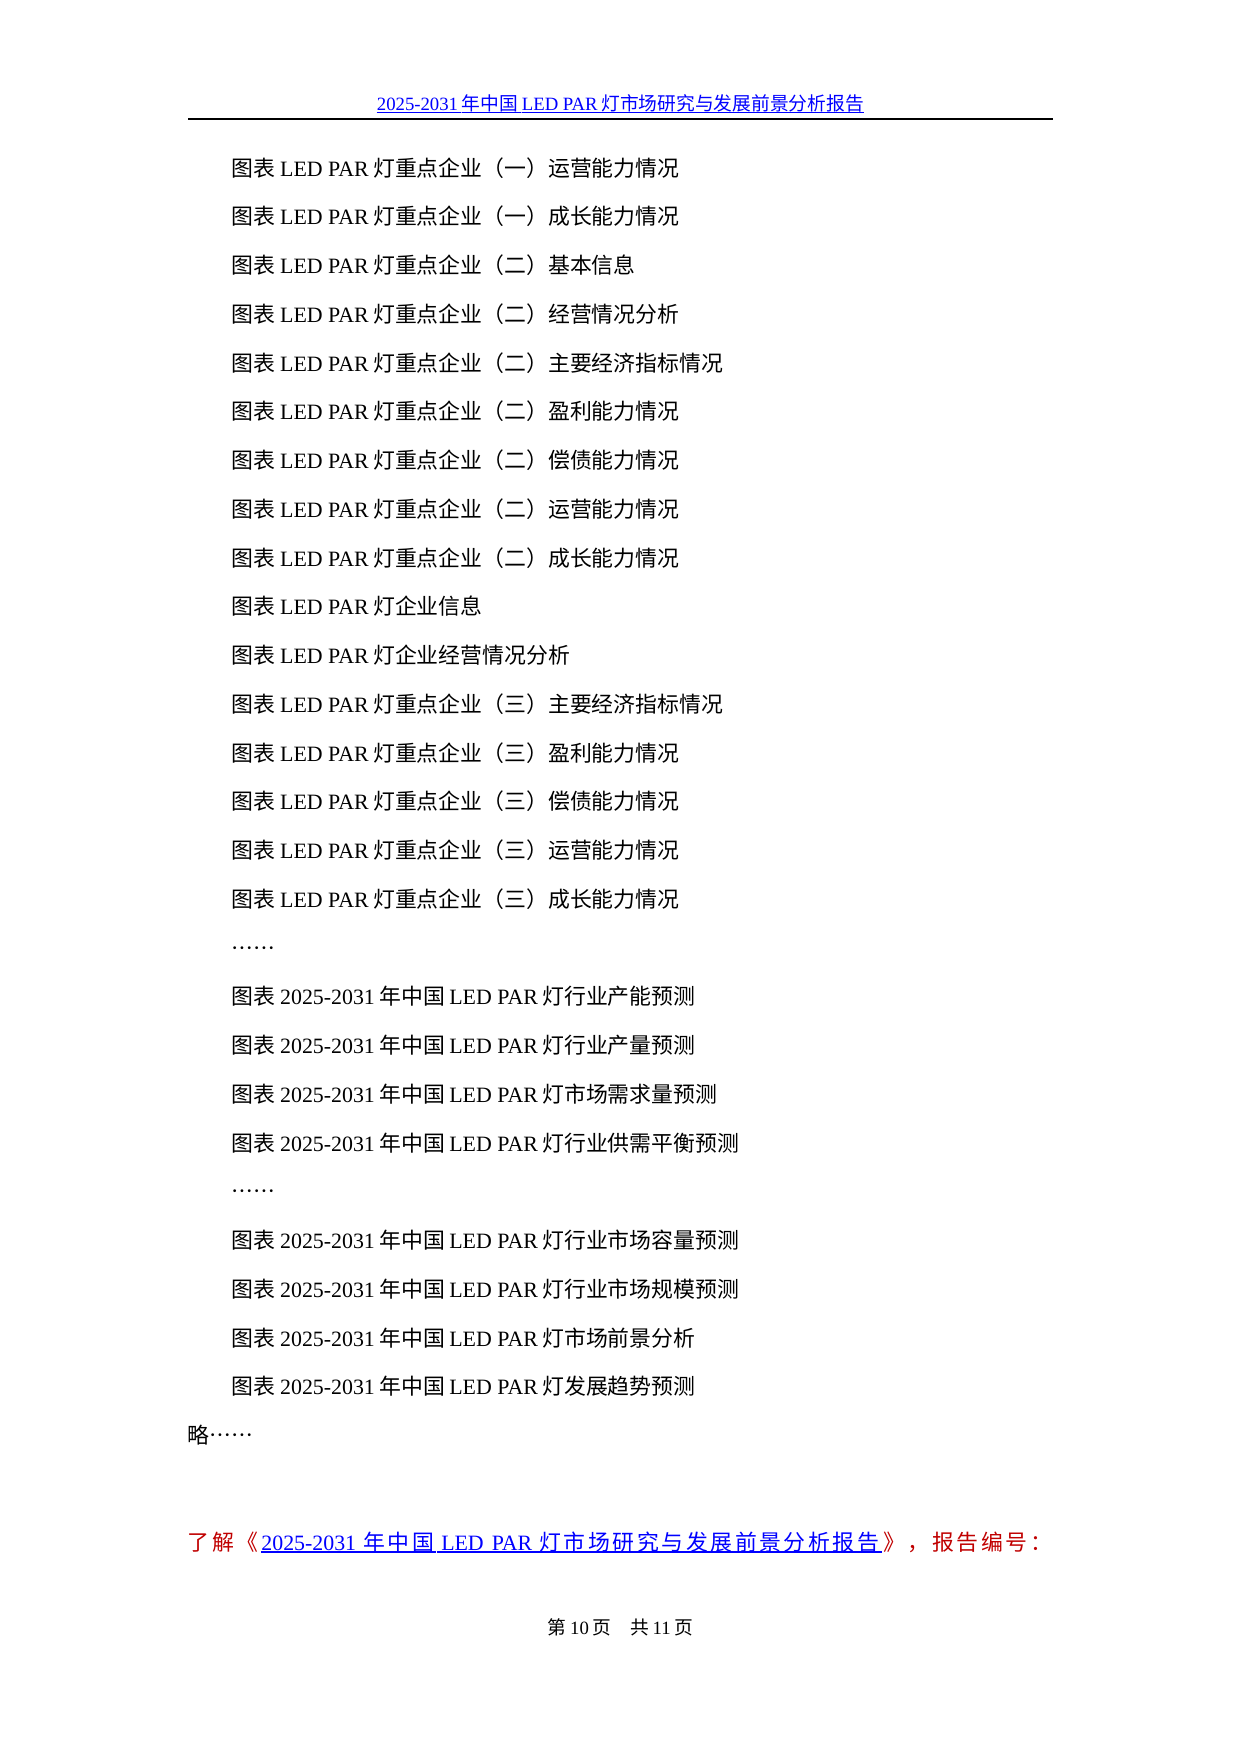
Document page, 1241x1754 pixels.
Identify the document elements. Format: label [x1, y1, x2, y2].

text [187, 1524, 1053, 1557]
text [187, 150, 1053, 1450]
